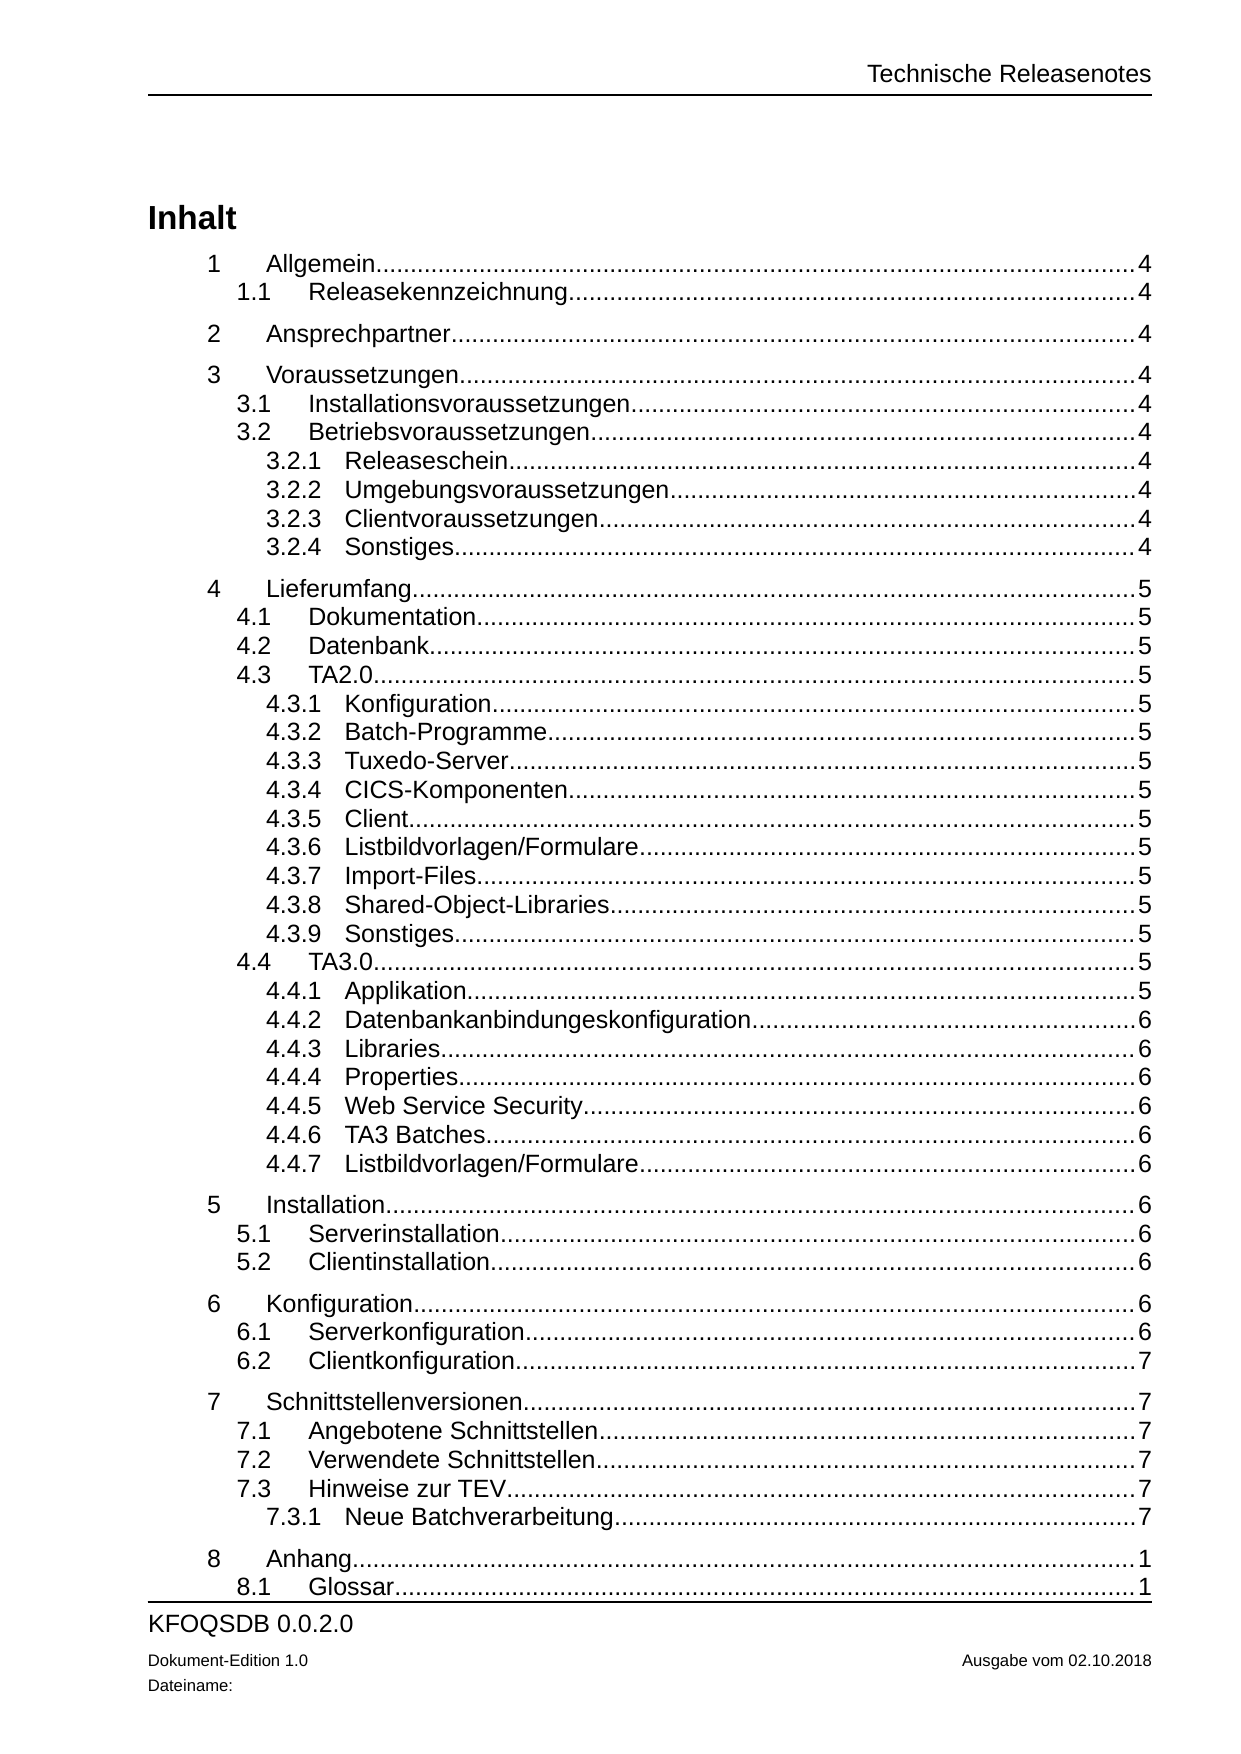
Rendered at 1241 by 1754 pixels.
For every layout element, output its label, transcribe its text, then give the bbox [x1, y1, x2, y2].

text 4.3.3 Tuxedo-Server 5 [266, 746, 1152, 775]
text 8.1 Glossar 1 [236, 1572, 1152, 1601]
text 7.3 Hinweise zur TEV 7 [236, 1474, 1152, 1502]
text 4.3.1 Konfiguration 5 [266, 689, 1152, 717]
text 3.2.2 Umgebungsvoraussetzungen 4 [266, 475, 1152, 504]
text 4.1 Dokumentation 5 [236, 602, 1152, 631]
text 4.4 TA3.0 5 [236, 947, 1152, 976]
text 4.2 Datenbank 5 [236, 631, 1152, 660]
text 4.4.5 Web Service Security 6 [266, 1091, 1152, 1120]
text 7.3.1 Neue Batchverarbeitung 7 [266, 1502, 1152, 1531]
text 5.2 Clientinstallation 6 [236, 1247, 1152, 1276]
text 6 Konfiguration 6 [207, 1289, 1152, 1317]
text 4.3.4 CICS-Komponenten 5 [266, 775, 1152, 804]
text 3.2.4 Sonstiges 4 [266, 532, 1152, 561]
text 3.2.1 Releaseschein 4 [266, 446, 1152, 475]
text 4.3.8 Shared-Object-Libraries 5 [266, 890, 1152, 919]
text 3.2 Betriebsvoraussetzungen 4 [236, 417, 1152, 446]
text 7.1 Angebotene Schnittstellen 7 [236, 1416, 1152, 1445]
text 4 Lieferumfang 5 [207, 574, 1152, 602]
text 1.1 Releasekennzeichnung 4 [236, 277, 1152, 306]
text 4.3.2 Batch-Programme 5 [266, 717, 1152, 746]
text 5.1 Serverinstallation 6 [236, 1219, 1152, 1247]
text 3 Voraussetzungen 4 [207, 360, 1152, 389]
text 7 Schnittstellenversionen 7 [207, 1387, 1152, 1416]
text 6.2 Clientkonfiguration 7 [236, 1346, 1152, 1375]
text 4.3.9 Sonstiges 5 [266, 919, 1152, 947]
text 4.4.7 Listbildvorlagen/Formulare 6 [266, 1149, 1152, 1177]
text 4.4.4 Properties 6 [266, 1062, 1152, 1091]
text 4.3 TA2.0 5 [236, 660, 1152, 689]
text 4.3.5 Client 5 [266, 804, 1152, 832]
text 3.1 Installationsvoraussetzungen 4 [236, 389, 1152, 417]
text 5 Installation 6 [207, 1190, 1152, 1219]
text 4.3.7 Import-Files 5 [266, 861, 1152, 890]
text 7.2 Verwendete Schnittstellen 7 [236, 1445, 1152, 1474]
text Inhalt [148, 198, 1152, 236]
text 4.4.3 Libraries 6 [266, 1034, 1152, 1062]
text 4.4.2 Datenbankanbindungeskonfiguration 6 [266, 1005, 1152, 1034]
text 8 Anhang 1 [207, 1544, 1152, 1572]
text 2 Ansprechpartner 4 [207, 319, 1152, 347]
text 1 Allgemein 4 [207, 249, 1152, 277]
text 4.4.1 Applikation 5 [266, 976, 1152, 1005]
text 6.1 Serverkonfiguration 6 [236, 1317, 1152, 1346]
text 4.4.6 TA3 Batches 6 [266, 1120, 1152, 1149]
text 3.2.3 Clientvoraussetzungen 4 [266, 504, 1152, 532]
text 4.3.6 Listbildvorlagen/Formulare 5 [266, 832, 1152, 861]
